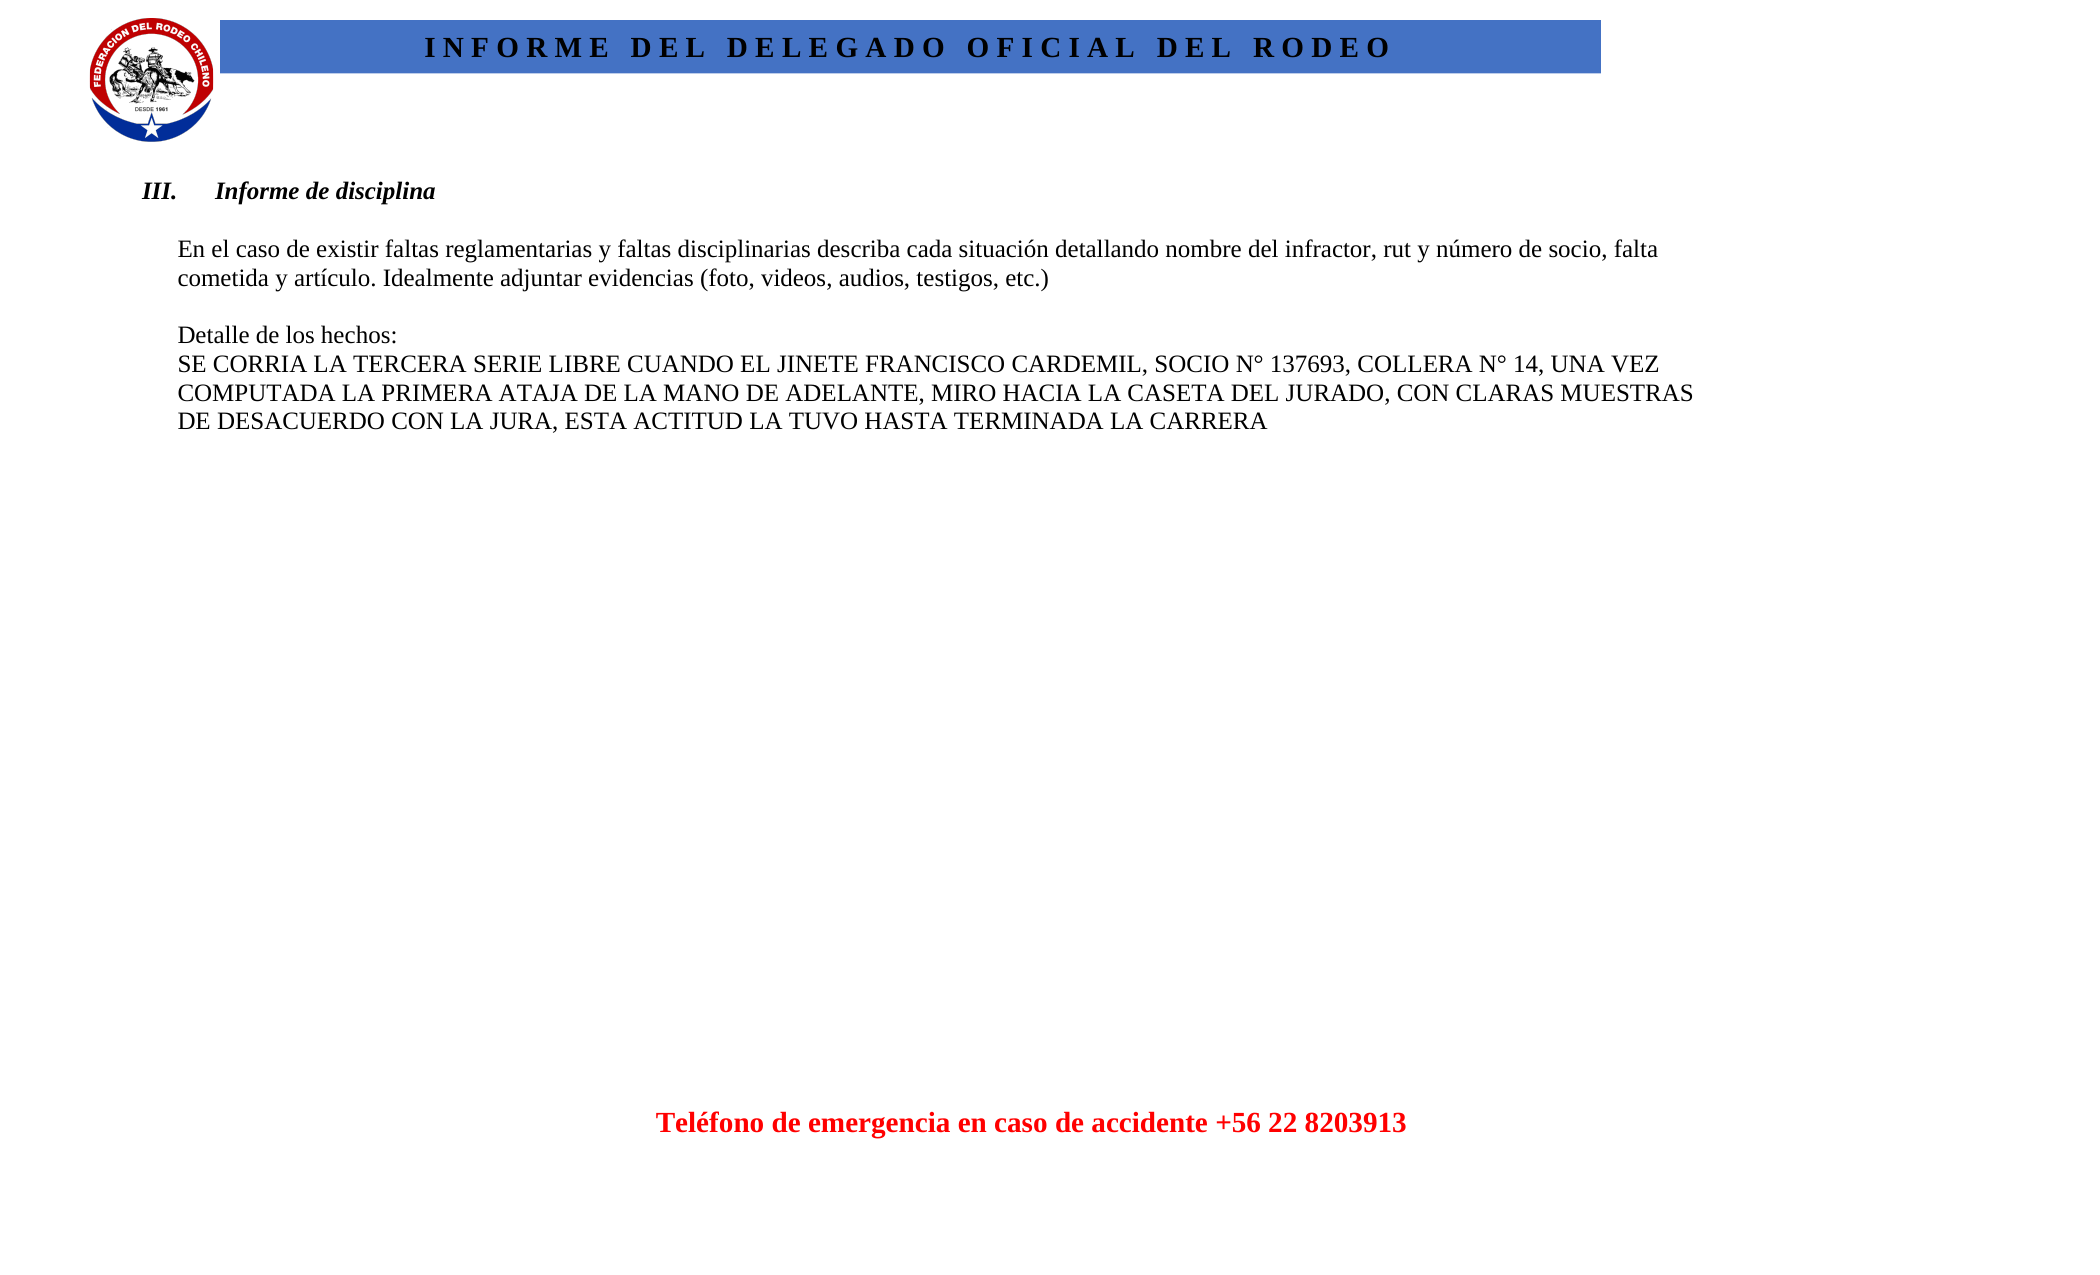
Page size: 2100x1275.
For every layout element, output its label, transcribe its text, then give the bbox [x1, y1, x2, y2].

text SE CORRIA LA TERCERA SERIE LIBRE CUANDO EL JINETE FRANCISCO CARDEMIL, SOCIO N° 137693, COLLERA N° 14, UNA VEZ COMPUTADA LA PRIMERA ATAJA DE LA MANO DE ADELANTE, MIRO HACIA LA CASETA DEL JURADO, CON CLARAS MUESTRAS DE DESACUERDO CON LA JURA, ESTA ACTITUD LA TUVO HASTA TERMINADA LA CARRERA [177, 349, 1716, 435]
text Detalle de los hechos: [177, 320, 1716, 349]
text En el caso de existir faltas reglamentarias y faltas disciplinarias describa cada situación detallando nombre del infractor, rut y número de socio, falta cometida y artículo. Idealmente adjuntar evidencias (foto, videos, audios, testigos, etc.) [177, 234, 1716, 291]
picture [89, 18, 214, 142]
list Informe de disciplina [177, 176, 1716, 205]
